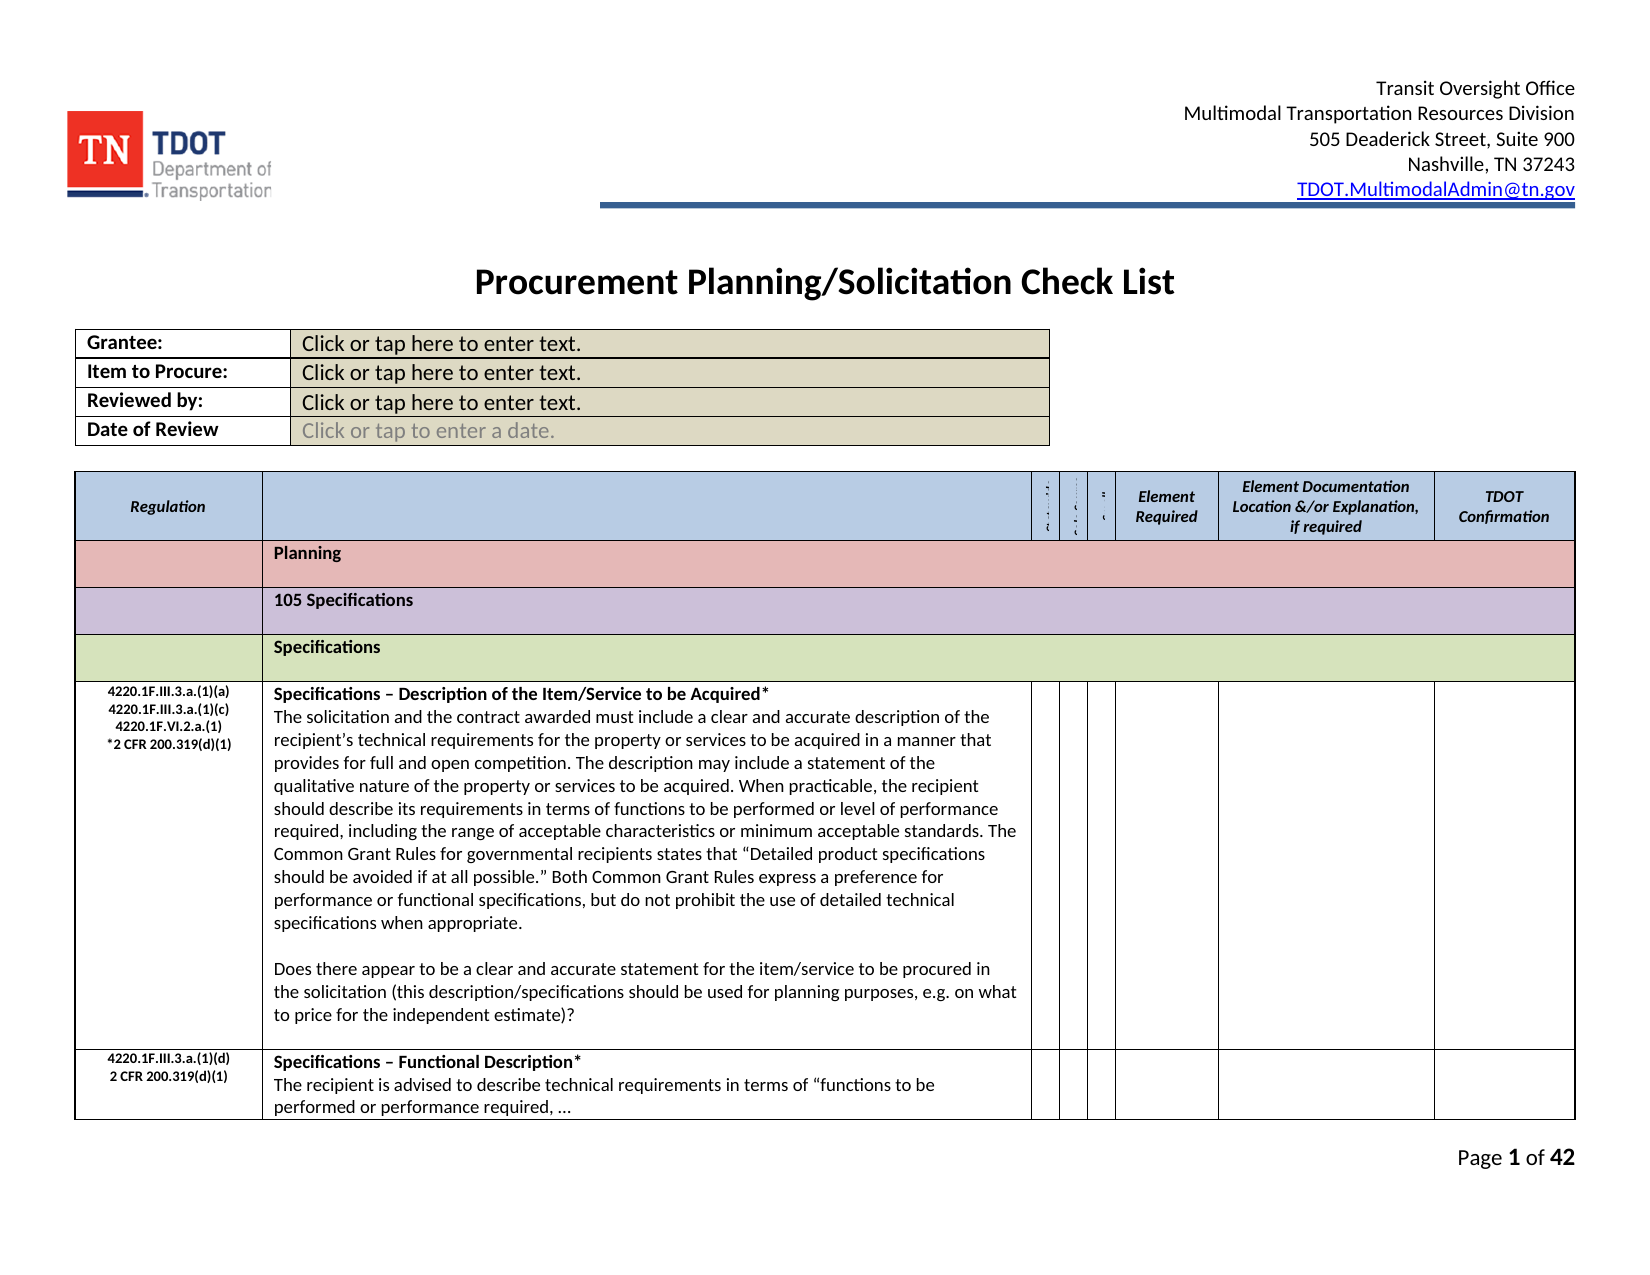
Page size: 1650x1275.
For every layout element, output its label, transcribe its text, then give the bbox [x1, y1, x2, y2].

table_header TDOT Confirmation [1435, 472, 1574, 540]
table_header Regulation [76, 472, 262, 540]
text Procurement Planning/Solicitation Check List [75, 258, 1575, 304]
table_cell [1032, 1050, 1059, 1118]
table_cell [1060, 1050, 1087, 1118]
table_cell [1219, 1050, 1434, 1118]
table_cell Specifications – Description of the Item/Service to be Acquired* The solicitation and the contract awarded must include a clear and accurate description of the recipient’s technical requirements for the property or services to be acquired in a manner that provides for full and open competition. The description may include a statement of the qualitative nature of the property or services to be acquired. When practicable, the recipient should describe its requirements in terms of functions to be performed or level of performance required, including the range of acceptable characteristics or minimum acceptable standards. The Common Grant Rules for governmental recipients states that “Detailed product specifications should be avoided if at all possible.” Both Common Grant Rules express a preference for performance or functional specifications, but do not prohibit the use of detailed technical specifications when appropriate. Does there appear to be a clear and accurate statement for the item/service to be procured in the solicitation (this description/specifications should be used for planning purposes, e.g. on what to price for the independent estimate)? [263, 682, 1031, 1049]
table_header Sole Source [1060, 472, 1087, 540]
table_cell Specifications [263, 635, 1574, 681]
table_cell [1435, 1050, 1574, 1118]
table_cell Item to Procure: [76, 359, 290, 387]
table_cell Date of Review [76, 417, 290, 445]
table_cell [1060, 682, 1087, 1049]
table_cell [1219, 682, 1434, 1049]
table_cell [76, 588, 262, 634]
table_header [263, 472, 1031, 540]
table_header Element Required [1116, 472, 1218, 540]
table_cell 105 Specifications [263, 588, 1574, 634]
table_cell Reviewed by: [76, 388, 290, 416]
table_cell [76, 635, 262, 681]
table_header Element Documentation Location &/or Explanation, if required [1219, 472, 1434, 540]
table_header Grantee: [76, 330, 290, 357]
table_cell [1116, 682, 1218, 1049]
table_cell [1032, 682, 1059, 1049]
table_cell [1435, 682, 1574, 1049]
table_header Small [1088, 472, 1115, 540]
table_header Statewide [1032, 472, 1059, 540]
table_cell [1088, 682, 1115, 1049]
table_cell 4220.1F.III.3.a.(1)(d) 2 CFR 200.319(d)(1) [76, 1050, 262, 1118]
table_cell [1116, 1050, 1218, 1118]
picture [67, 111, 272, 201]
table_cell 4220.1F.III.3.a.(1)(a) 4220.1F.III.3.a.(1)(c) 4220.1F.VI.2.a.(1) *2 CFR 200.319(d)(1) [76, 682, 262, 1049]
table_cell [76, 541, 262, 587]
table_cell [1088, 1050, 1115, 1118]
table_cell Planning [263, 541, 1574, 587]
